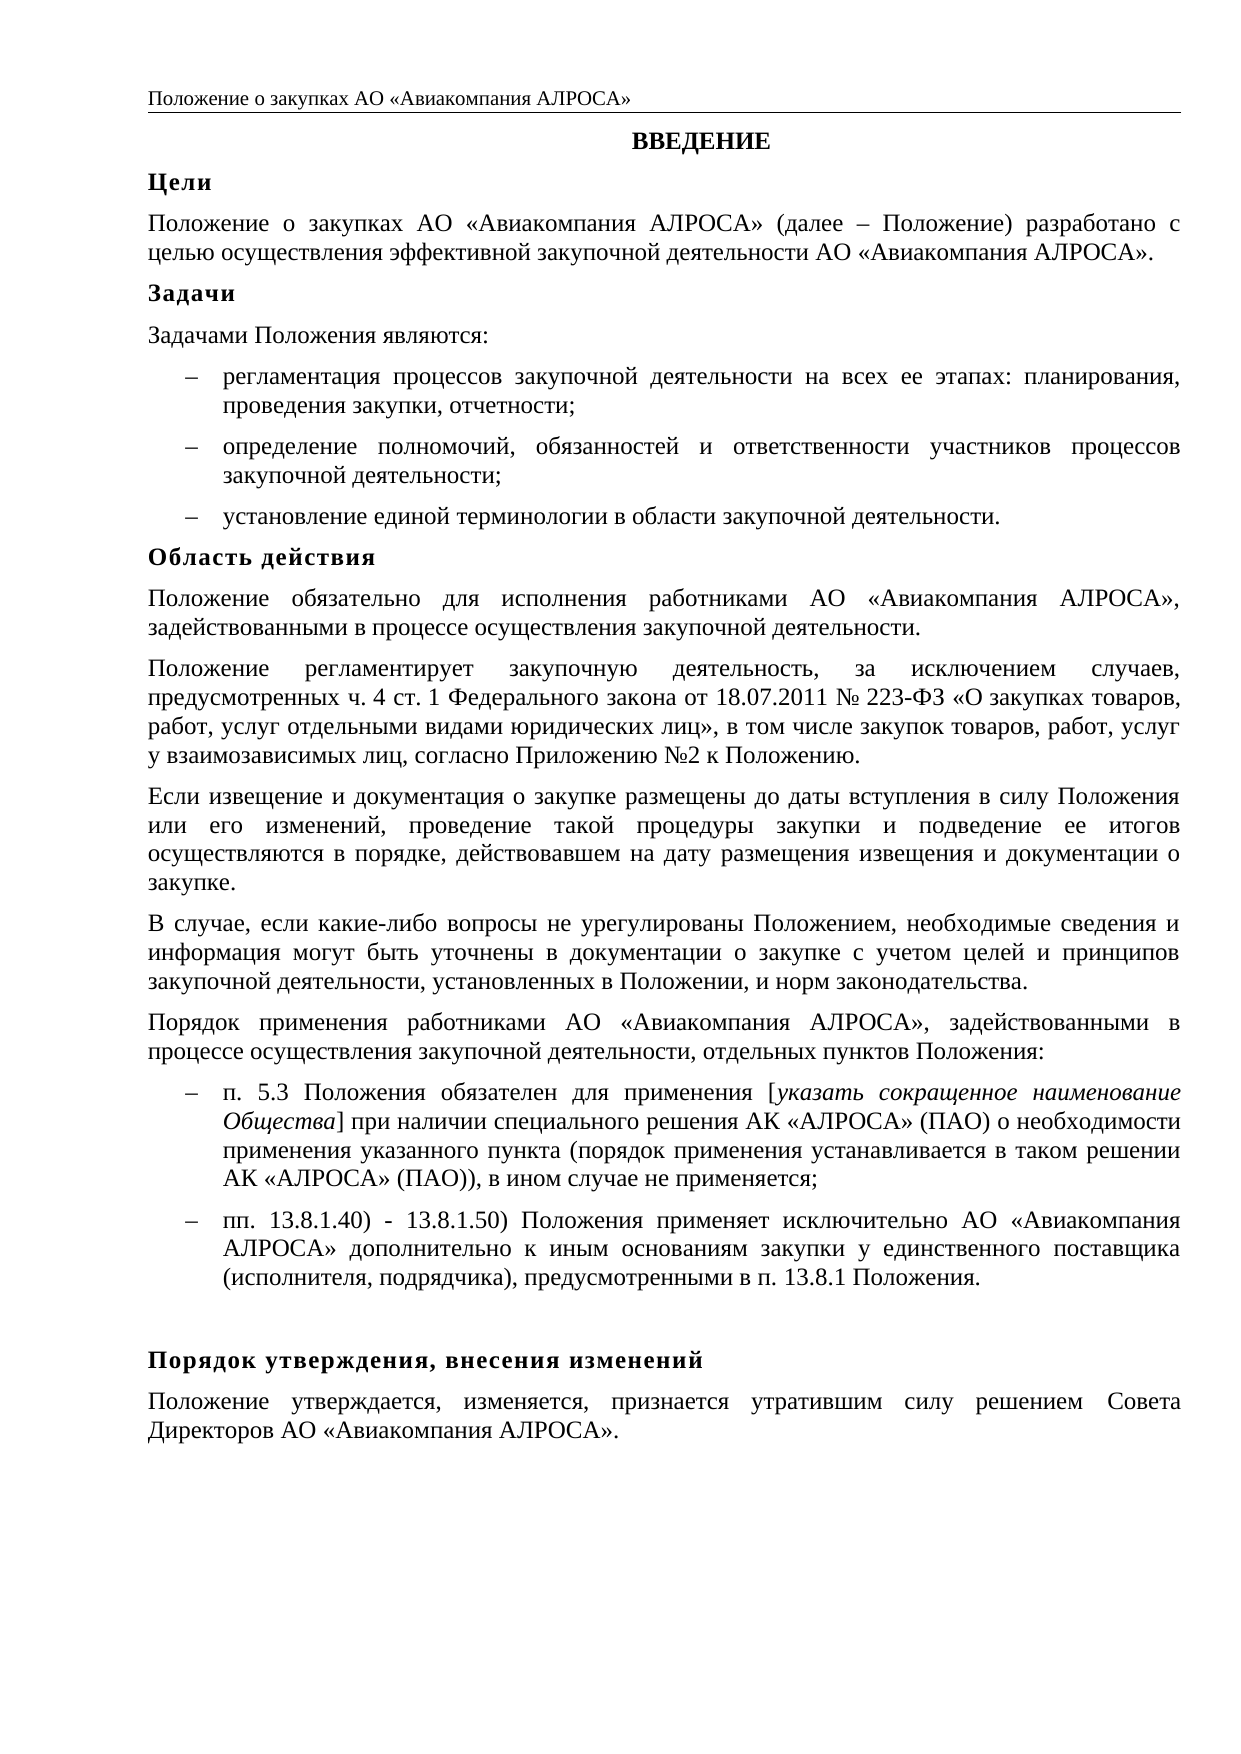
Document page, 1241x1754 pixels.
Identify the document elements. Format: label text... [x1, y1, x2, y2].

text Положение о закупках АО «Авиакомпания АЛРОСА» (далее – Положение) разработано с целью осуществления эффективной закупочной деятельности АО «Авиакомпания АЛРОСА». [148, 208, 1181, 266]
text Положение утверждается, изменяется, признается утратившим силу решением Совета Директоров АО «Авиакомпания АЛРОСА». [148, 1386, 1181, 1443]
text Задачи [148, 278, 1181, 307]
text Введение [148, 126, 1181, 155]
text В случае, если какие-либо вопросы не урегулированы Положением, необходимые сведения и информация могут быть уточнены в документации о закупке с учетом целей и принципов закупочной деятельности, установленных в Положении, и норм законодательства. [148, 908, 1181, 995]
text Если извещение и документация о закупке размещены до даты вступления в силу Положения или его изменений, проведение такой процедуры закупки и подведение ее итогов осуществляются в порядке, действовавшем на дату размещения извещения и документации о закупке. [148, 781, 1181, 896]
list установление единой терминологии в области закупочной деятельности. [185, 501, 1181, 530]
text Порядок утверждения, внесения изменений [148, 1345, 1181, 1373]
text Порядок применения работниками АО «Авиакомпания АЛРОСА», задействованными в процессе осуществления закупочной деятельности, отдельных пунктов Положения: [148, 1007, 1181, 1065]
list п. 5.3 Положения обязателен для применения [указать сокращенное наименование Общества] при наличии специального решения АК «АЛРОСА» (ПАО) о необходимости применения указанного пункта (порядок применения устанавливается в таком решении АК «АЛРОСА» (ПАО)), в ином случае не применяется; [185, 1077, 1181, 1192]
list регламентация процессов закупочной деятельности на всех ее этапах: планирования, проведения закупки, отчетности; [185, 361, 1181, 418]
text Задачами Положения являются: [148, 320, 1181, 348]
text Положение обязательно для исполнения работниками АО «Авиакомпания АЛРОСА», задействованными в процессе осуществления закупочной деятельности. [148, 583, 1181, 641]
list определение полномочий, обязанностей и ответственности участников процессов закупочной деятельности; [185, 431, 1181, 488]
text Положение регламентирует закупочную деятельность, за исключением случаев, предусмотренных ч. 4 ст. 1 Федерального закона от 18.07.2011 № 223-ФЗ «О закупках товаров, работ, услуг отдельными видами юридических лиц», в том числе закупок товаров, работ, услуг у взаимозависимых лиц, согласно Приложению №2 к Положению. [148, 653, 1181, 768]
text Цели [148, 167, 1181, 196]
text Область действия [148, 542, 1181, 571]
list пп. 13.8.1.39) - 13.8.1.49) Положения применяет исключительно АО «Авиакомпания АЛРОСА» дополнительно к иным основаниям закупки у единственного поставщика (исполнителя, подрядчика), предусмотренными в п. 13.8.1 Положения. [185, 1205, 1181, 1291]
